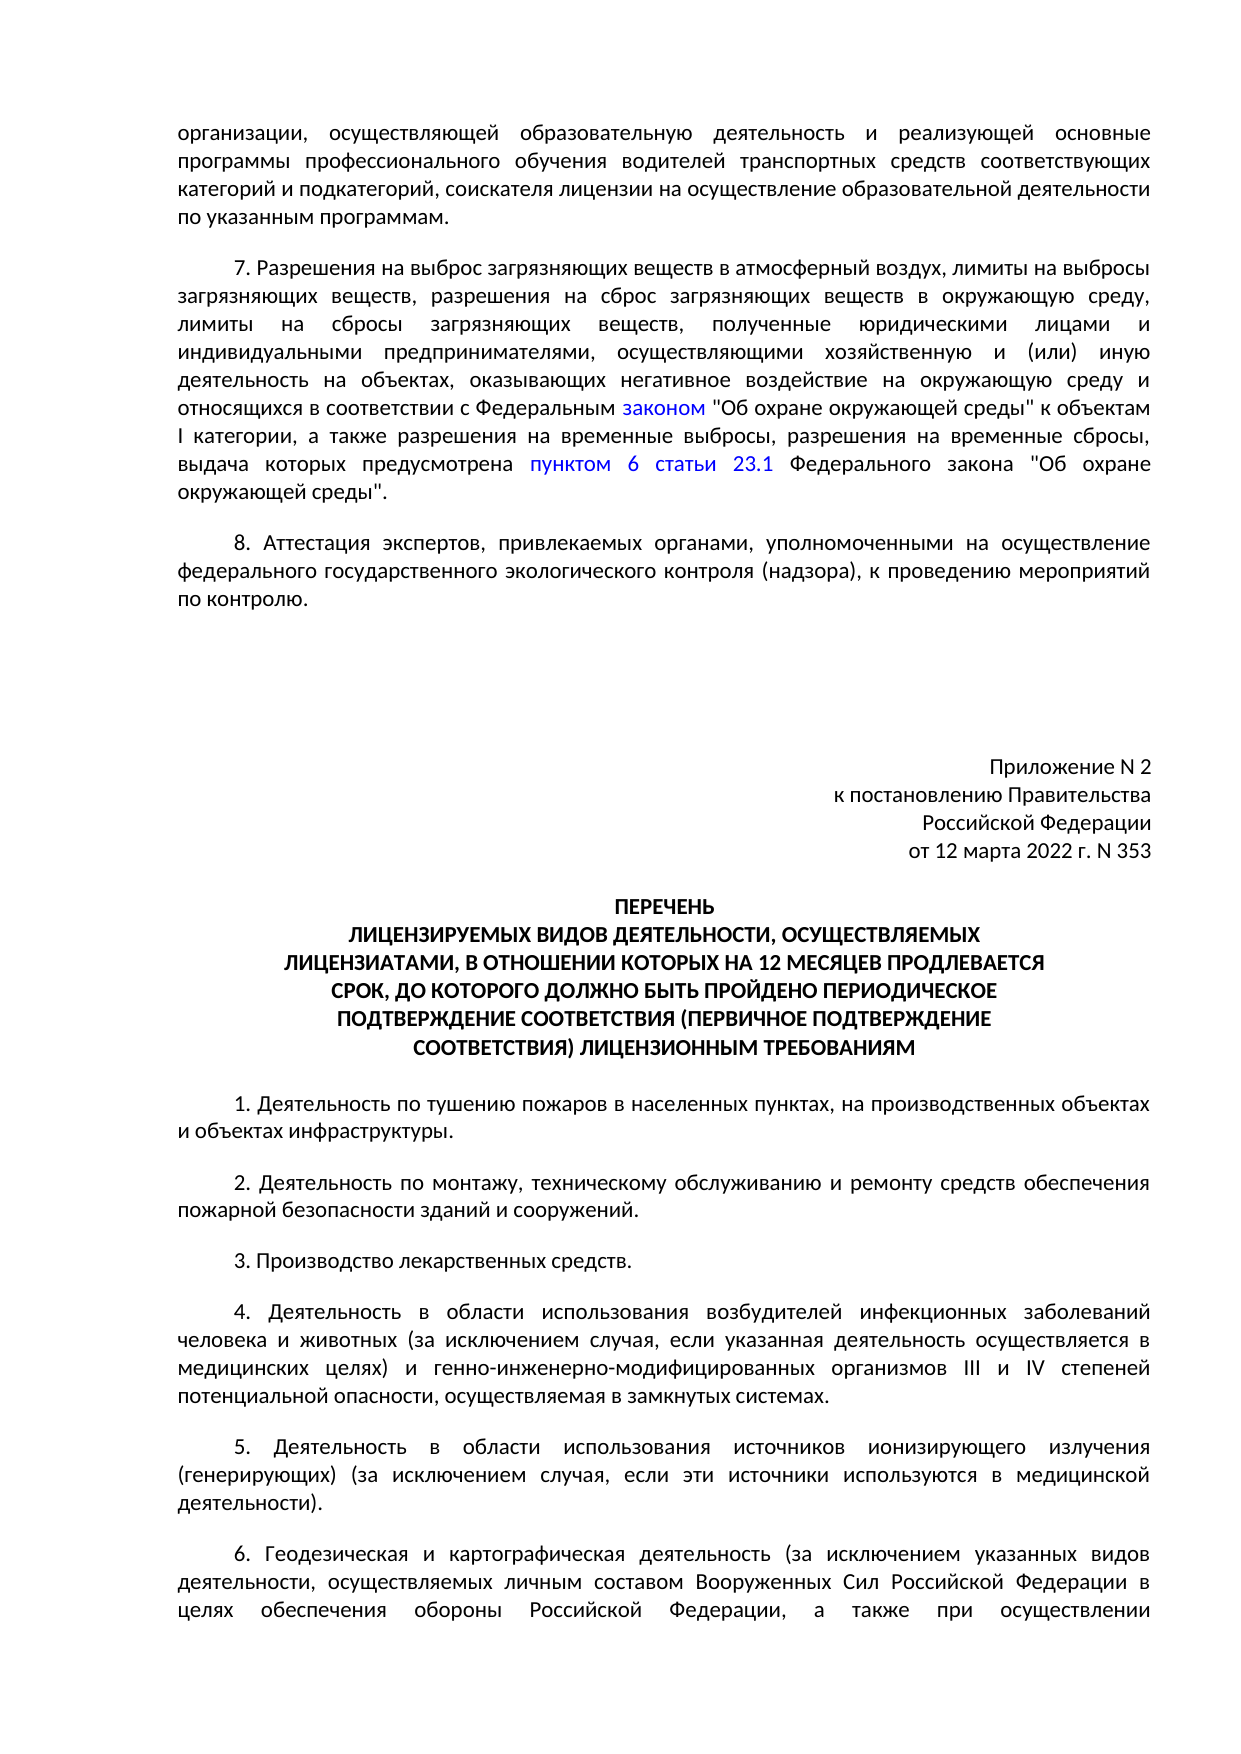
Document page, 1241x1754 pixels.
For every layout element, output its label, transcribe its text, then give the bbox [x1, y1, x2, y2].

text 1. Деятельность по тушению пожаров в населенных пунктах, на производственных объектах и объектах инфраструктуры. [177, 1089, 1152, 1145]
title ЛИЦЕНЗИАТАМИ, В ОТНОШЕНИИ КОТОРЫХ НА 12 МЕСЯЦЕВ ПРОДЛЕВАЕТСЯ [177, 948, 1152, 977]
text 7. Разрешения на выброс загрязняющих веществ в атмосферный воздух, лимиты на выбросы загрязняющих веществ, разрешения на сброс загрязняющих веществ в окружающую среду, лимиты на сбросы загрязняющих веществ, полученные юридическими лицами и индивидуальными предпринимателями, осуществляющими хозяйственную и (или) иную деятельность на объектах, оказывающих негативное воздействие на окружающую среду и относящихся в соответствии с Федеральным законом "Об охране окружающей среды" к объектам I категории, а также разрешения на временные выбросы, разрешения на временные сбросы, выдача которых предусмотрена пунктом 6 статьи 23.1 Федерального закона "Об охране окружающей среды". [177, 253, 1152, 505]
title СООТВЕТСТВИЯ) ЛИЦЕНЗИОННЫМ ТРЕБОВАНИЯМ [177, 1033, 1152, 1061]
text к постановлению Правительства [177, 780, 1152, 808]
text 4. Деятельность в области использования возбудителей инфекционных заболеваний человека и животных (за исключением случая, если указанная деятельность осуществляется в медицинских целях) и генно-инженерно-модифицированных организмов III и IV степеней потенциальной опасности, осуществляемая в замкнутых системах. [177, 1297, 1152, 1409]
title СРОК, ДО КОТОРОГО ДОЛЖНО БЫТЬ ПРОЙДЕНО ПЕРИОДИЧЕСКОЕ [177, 977, 1152, 1004]
text Приложение N 2 [177, 752, 1152, 780]
text от 12 марта 2022 г. N 353 [177, 836, 1152, 864]
text 2. Деятельность по монтажу, техническому обслуживанию и ремонту средств обеспечения пожарной безопасности зданий и сооружений. [177, 1168, 1152, 1224]
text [177, 1539, 1152, 1623]
title ПОДТВЕРЖДЕНИЕ СООТВЕТСТВИЯ (ПЕРВИЧНОЕ ПОДТВЕРЖДЕНИЕ [177, 1004, 1152, 1033]
text Российской Федерации [177, 808, 1152, 836]
text 3. Производство лекарственных средств. [177, 1247, 1152, 1274]
text 5. Деятельность в области использования источников ионизирующего излучения (генерирующих) (за исключением случая, если эти источники используются в медицинской деятельности). [177, 1432, 1152, 1517]
title ПЕРЕЧЕНЬ [177, 892, 1152, 921]
text 8. Аттестация экспертов, привлекаемых органами, уполномоченными на осуществление федерального государственного экологического контроля (надзора), к проведению мероприятий по контролю. [177, 528, 1152, 612]
title ЛИЦЕНЗИРУЕМЫХ ВИДОВ ДЕЯТЕЛЬНОСТИ, ОСУЩЕСТВЛЯЕМЫХ [177, 921, 1152, 948]
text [177, 118, 1152, 230]
